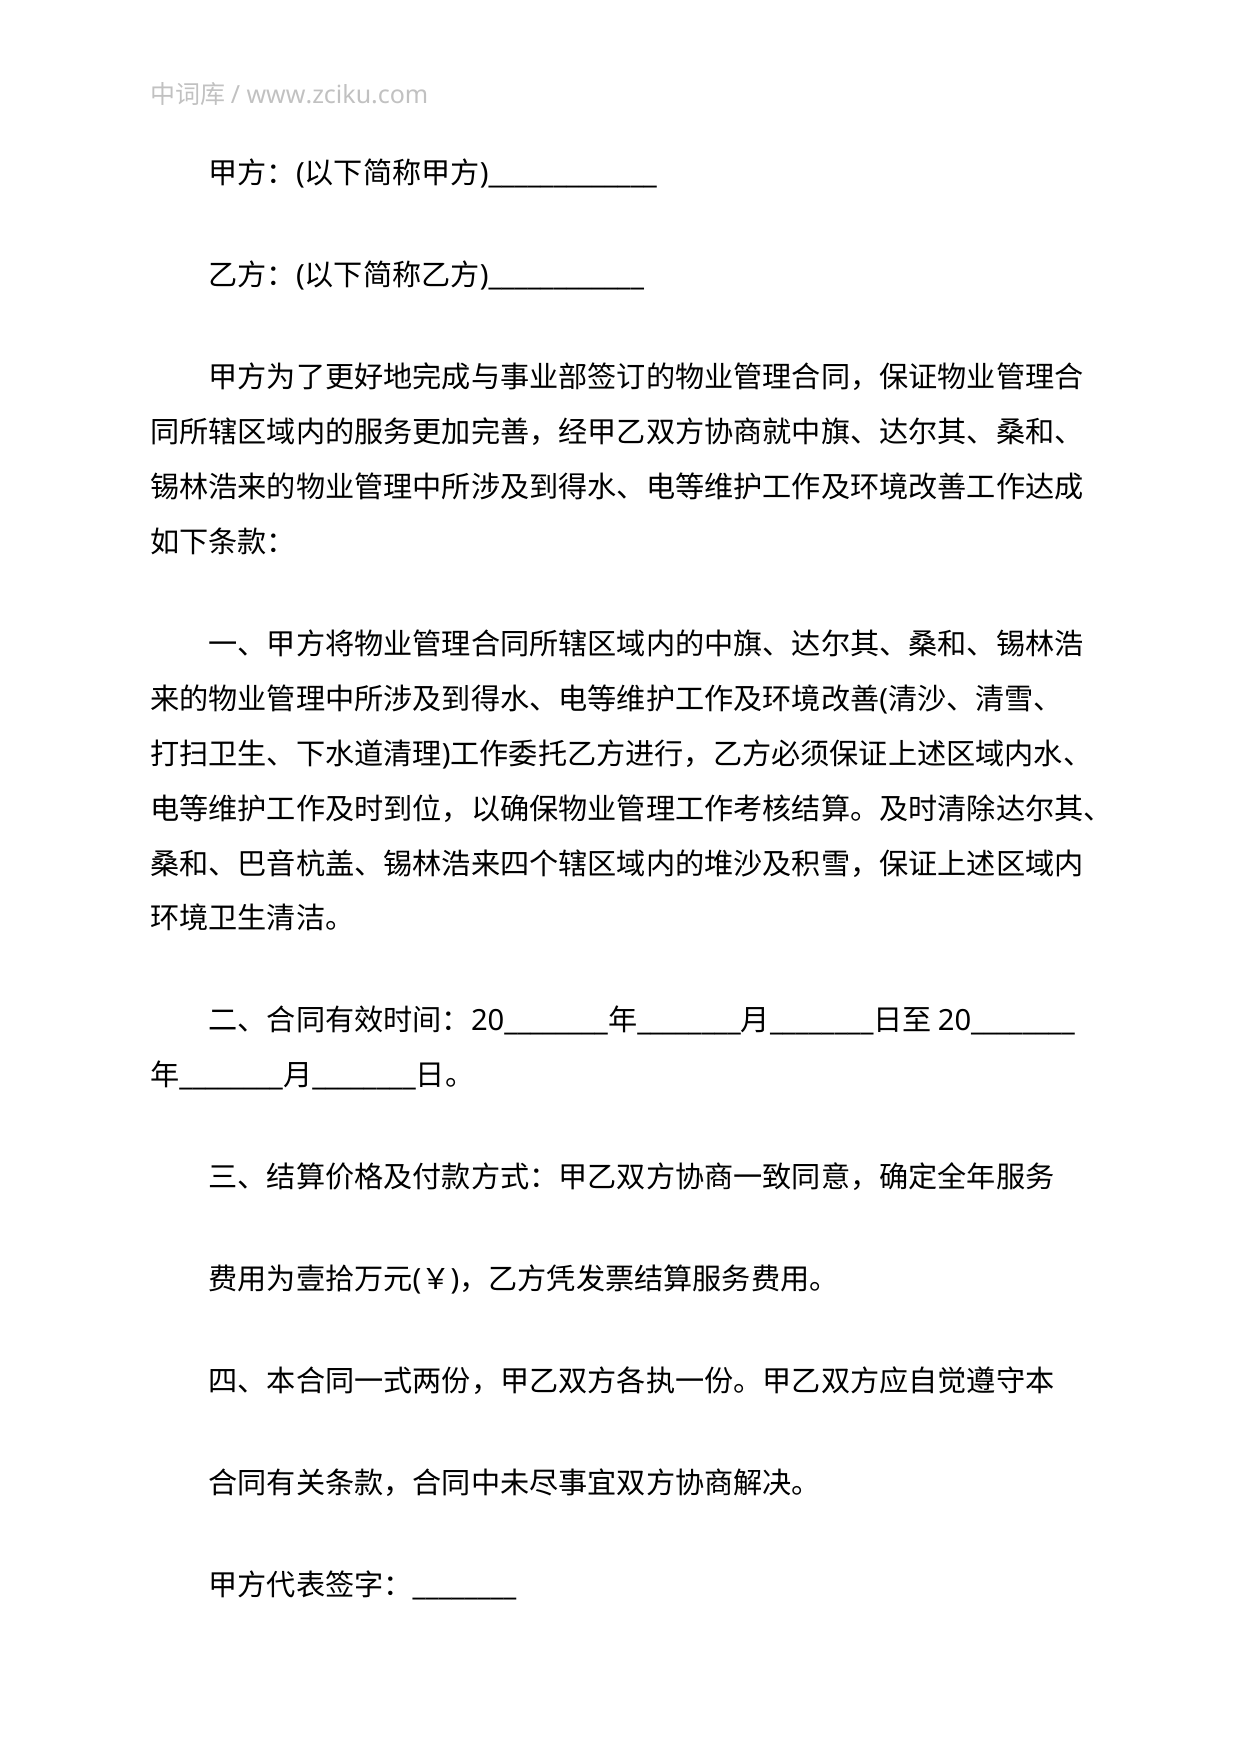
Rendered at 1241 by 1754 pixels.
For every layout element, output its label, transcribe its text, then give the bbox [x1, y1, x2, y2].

text 合同有关条款，合同中未尽事宜双方协商解决。 [150, 1459, 1090, 1502]
text 甲方代表签字：________ [150, 1561, 1090, 1603]
text 一、甲方将物业管理合同所辖区域内的中旗、达尔其、桑和、锡林浩来的物业管理中所涉及到得水、电等维护工作及环境改善(清沙、清雪、打扫卫生、下水道清理)工作委托乙方进行，乙方必须保证上述区域内水、电等维护工作及时到位，以确保物业管理工作考核结算。及时清除达尔其、桑和、巴音杭盖、锡林浩来四个辖区域内的堆沙及积雪，保证上述区域内环境卫生清洁。 [150, 620, 1090, 937]
text 三、结算价格及付款方式：甲乙双方协商一致同意，确定全年服务 [150, 1154, 1090, 1196]
text 甲方为了更好地完成与事业部签订的物业管理合同，保证物业管理合同所辖区域内的服务更加完善，经甲乙双方协商就中旗、达尔其、桑和、锡林浩来的物业管理中所涉及到得水、电等维护工作及环境改善工作达成如下条款： [150, 354, 1090, 561]
text 乙方：(以下简称乙方)____________ [150, 252, 1090, 294]
text 费用为壹拾万元(￥)，乙方凭发票结算服务费用。 [150, 1256, 1090, 1298]
text 二、合同有效时间：20________年________月________日至20________年________月________日。 [150, 997, 1090, 1094]
text 甲方：(以下简称甲方)_____________ [150, 150, 1090, 192]
text 四、本合同一式两份，甲乙双方各执一份。甲乙双方应自觉遵守本 [150, 1358, 1090, 1400]
